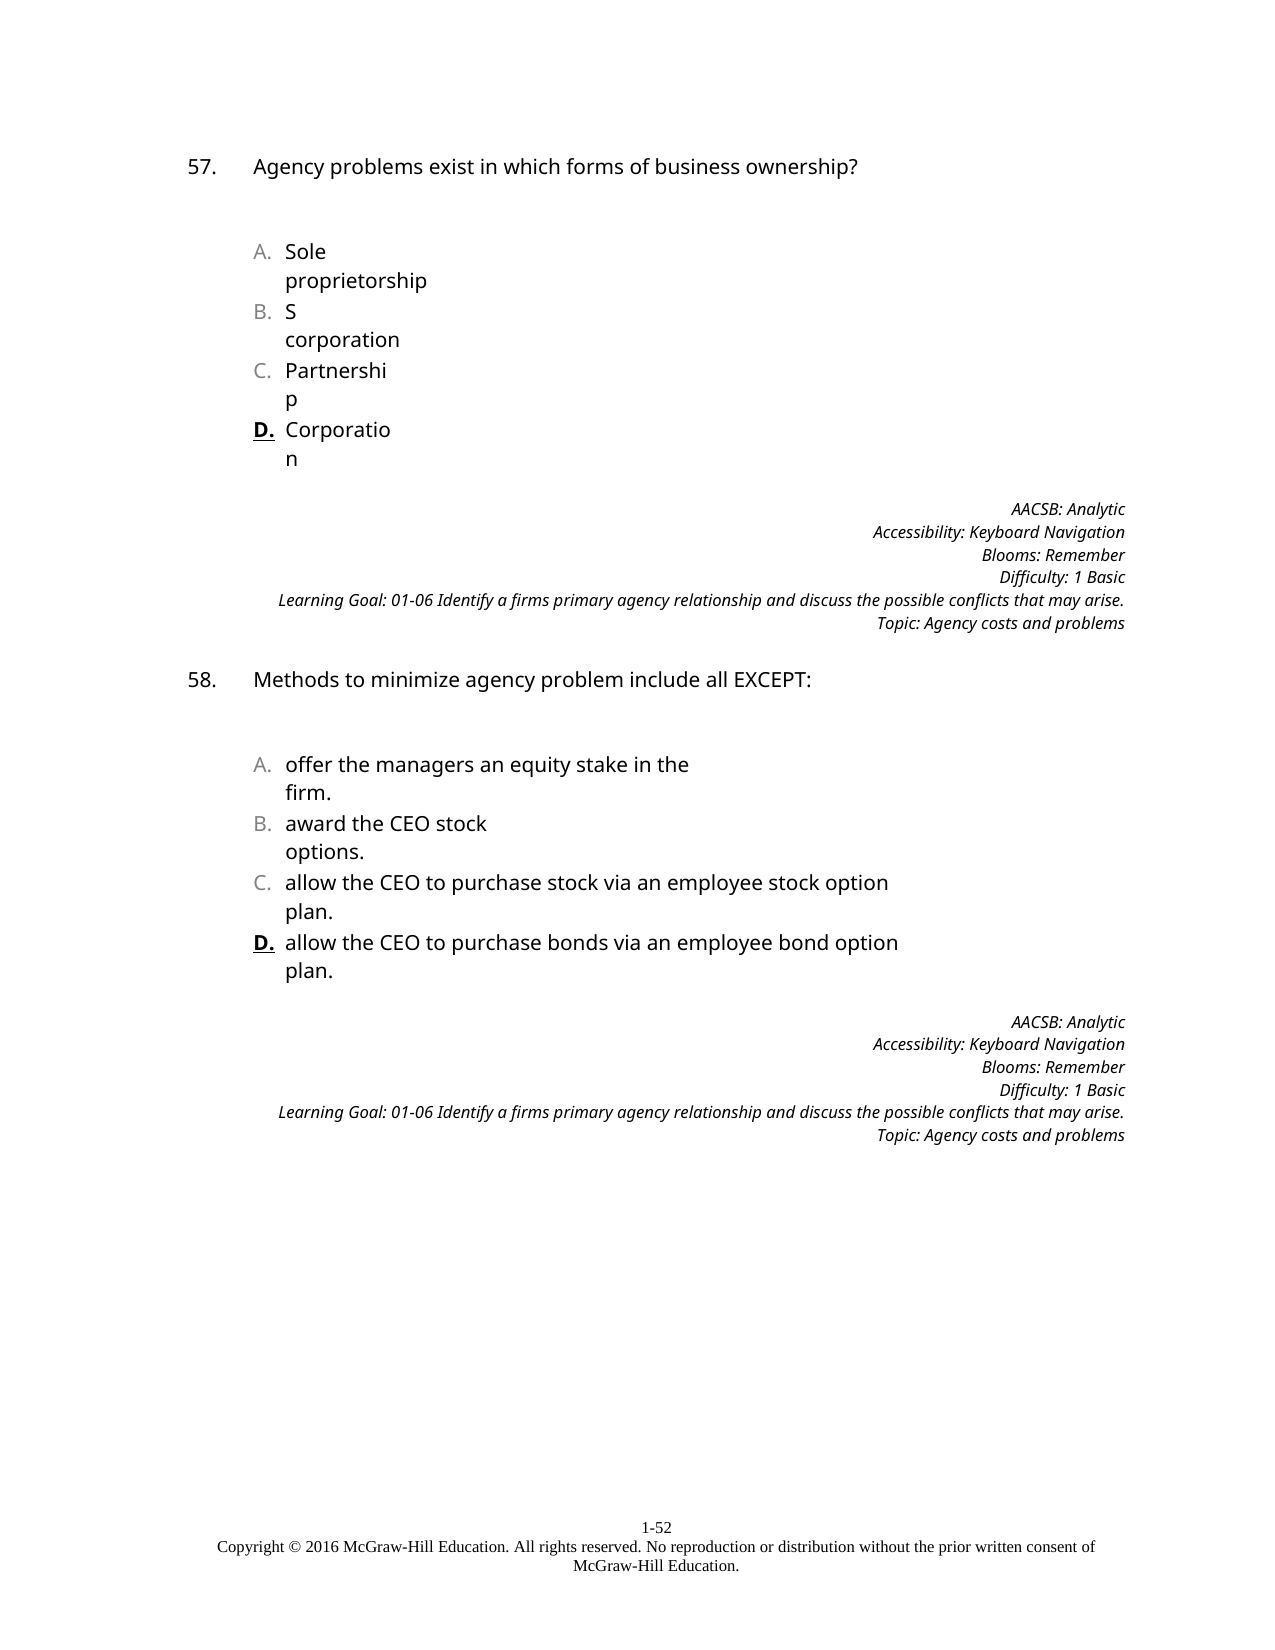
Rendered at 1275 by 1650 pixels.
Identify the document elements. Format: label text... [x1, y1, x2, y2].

table_header AACSB: Analytic Accessibility: Keyboard Navigation Blooms: Remember Difficulty: 1 Basic Learning Goal: 01-06 Identify a firms primary agency relationship and discuss the possible conflicts that may arise. Topic: Agency costs and problems [188, 1010, 1125, 1174]
table_header Methods to minimize agency problem include all EXCEPT: [253, 665, 1125, 985]
table_header 58. [188, 665, 253, 985]
table_header 57. [188, 153, 253, 472]
table_header Agency problems exist in which forms of business ownership? [253, 153, 1125, 472]
table_header AACSB: Analytic Accessibility: Keyboard Navigation Blooms: Remember Difficulty: 1 Basic Learning Goal: 01-06 Identify a firms primary agency relationship and discuss the possible conflicts that may arise. Topic: Agency costs and problems [188, 498, 1125, 662]
